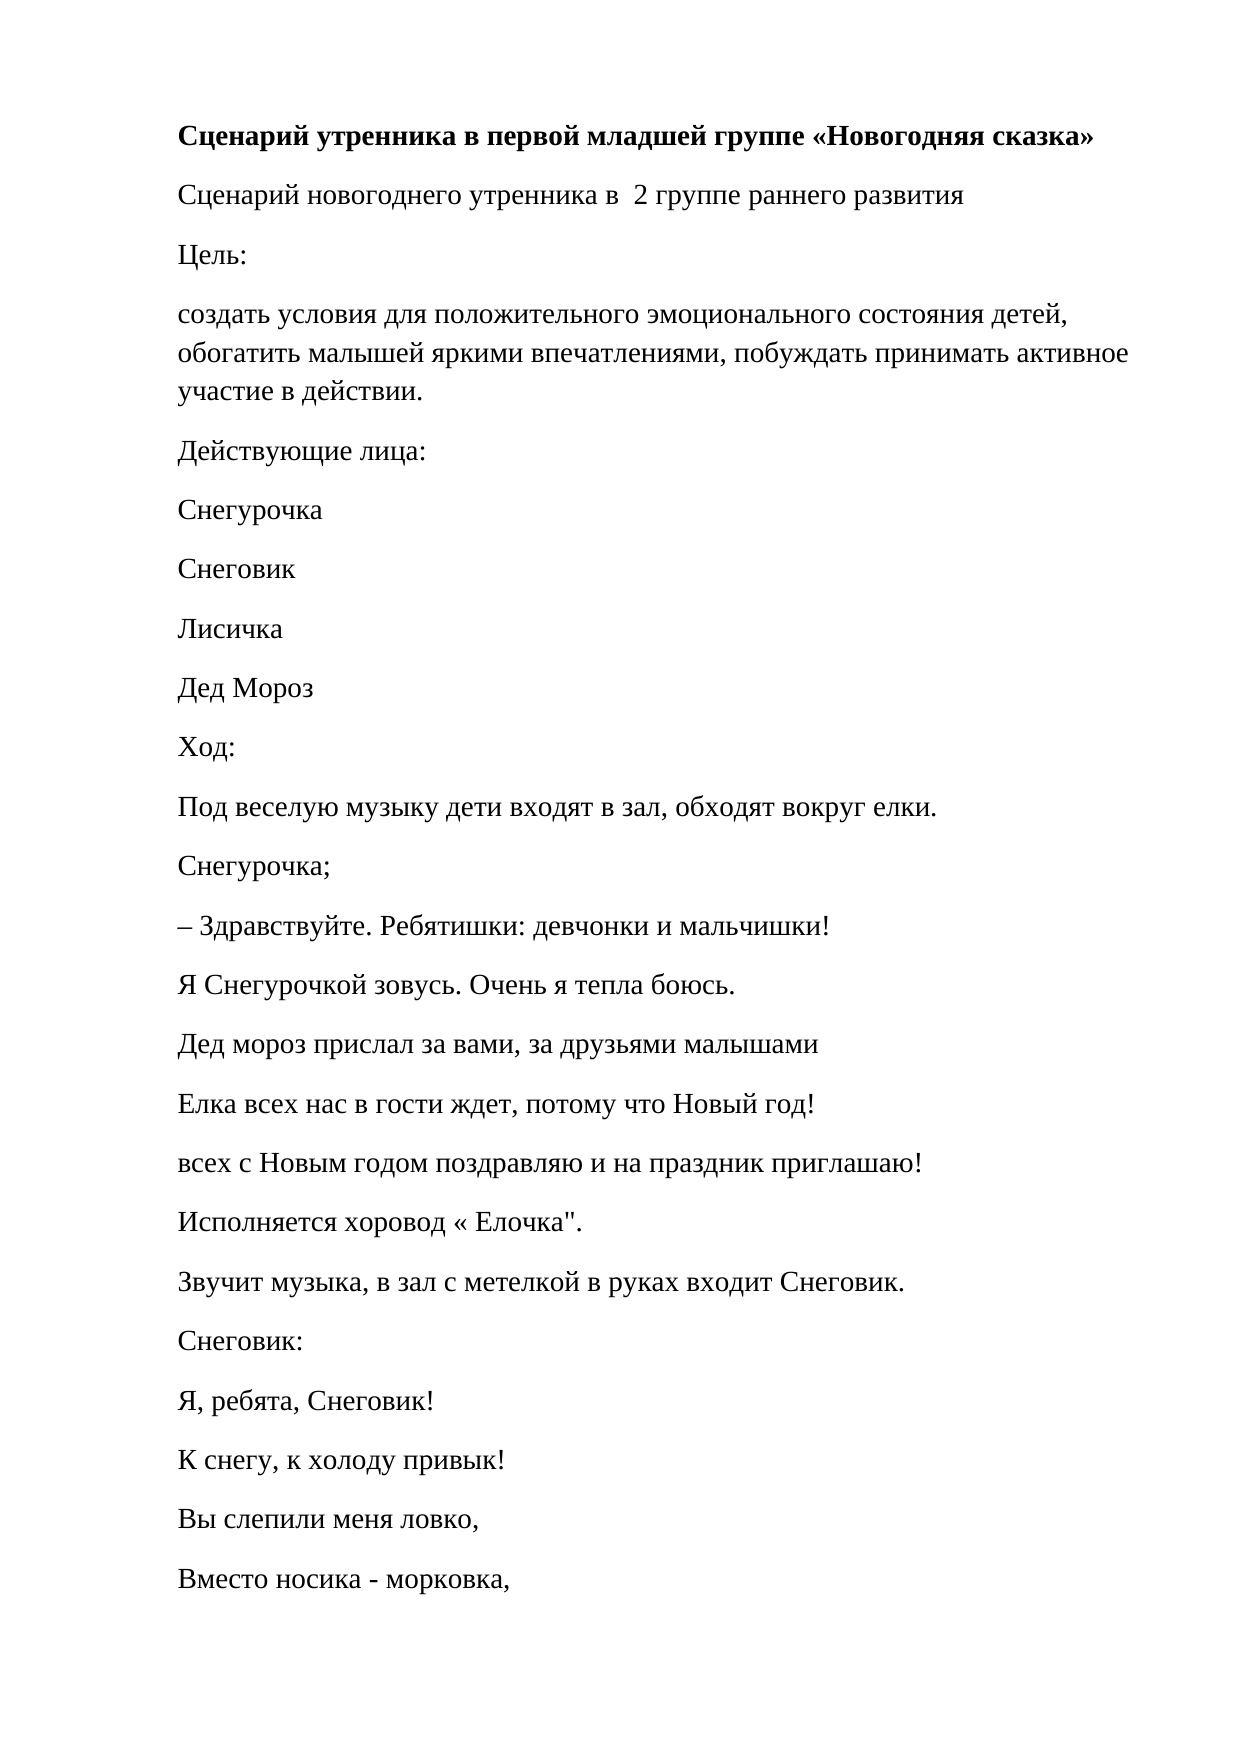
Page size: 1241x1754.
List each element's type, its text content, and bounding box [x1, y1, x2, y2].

text создать условия для положительного эмоционального состояния детей, обогатить малышей яркими впечатлениями, побуждать принимать активное участие в действии. [177, 296, 1152, 407]
text Снегурочка [177, 492, 1152, 526]
text Я, ребята, Снеговик! [177, 1383, 1152, 1416]
text Звучит музыка, в зал с метелкой в руках входит Снеговик. [177, 1264, 1152, 1297]
text всех с Новым годом поздравляю и на праздник приглашаю! [177, 1145, 1152, 1179]
text Елка всех нас в гости ждет, потому что Новый год! [177, 1086, 1152, 1119]
text Сценарий новогоднего утренника в 2 группе раннего развития [177, 177, 1152, 211]
text Цель: [177, 237, 1152, 270]
text Под веселую музыку дети входят в зал, обходят вокруг елки. [177, 789, 1152, 822]
text Вместо носика - морковка, [177, 1561, 1152, 1594]
text Снеговик: [177, 1323, 1152, 1357]
text Сценарий утренника в первой младшей группе «Новогодняя сказка» [177, 118, 1152, 152]
text Снегурочка; [177, 848, 1152, 882]
text Дед мороз прислал за вами, за друзьями малышами [177, 1026, 1152, 1060]
text Действующие лица: [177, 433, 1152, 466]
text К снегу, к холоду привык! [177, 1442, 1152, 1476]
text – Здравствуйте. Ребятишки: девчонки и мальчишки! [177, 908, 1152, 941]
text Исполняется хоровод « Елочка". [177, 1204, 1152, 1238]
text Ход: [177, 729, 1152, 763]
text Вы слепили меня ловко, [177, 1501, 1152, 1535]
text Дед Мороз [177, 670, 1152, 704]
text Лисичка [177, 611, 1152, 644]
text Я Снегурочкой зовусь. Очень я тепла боюсь. [177, 967, 1152, 1001]
text Снеговик [177, 551, 1152, 585]
